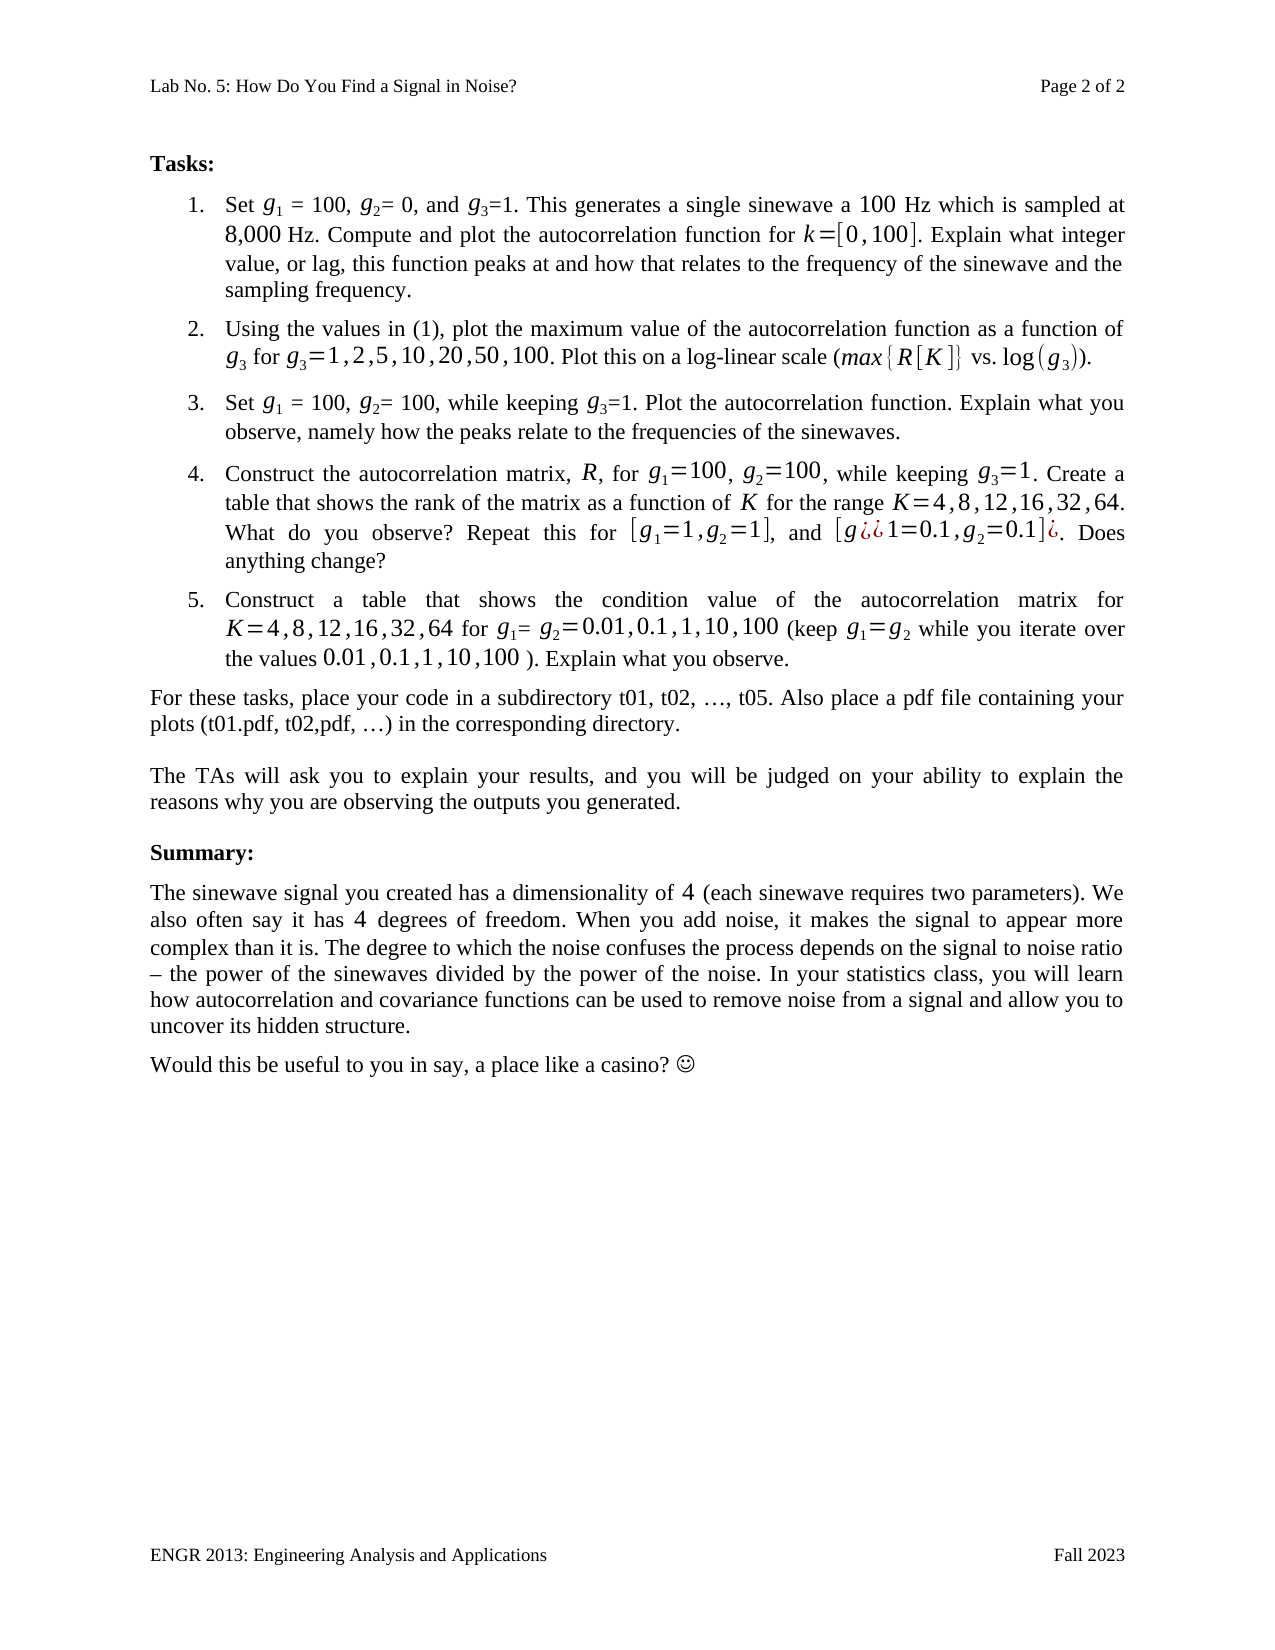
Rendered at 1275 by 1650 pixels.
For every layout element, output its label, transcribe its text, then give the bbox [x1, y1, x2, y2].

list Construct a table that shows the condition value of the autocorrelation matrix for for = (keep while you iterate over the values ). Explain what you observe. [187, 586, 1125, 672]
text Tasks: [150, 150, 1125, 176]
list Set = 100, = 100, while keeping =1. Plot the autocorrelation function. Explain what you observe, namely how the peaks relate to the frequencies of the sinewaves. [187, 387, 1125, 444]
text Summary: [150, 839, 1125, 866]
text The TAs will ask you to explain your results, and you will be judged on your ability to explain the reasons why you are observing the outputs you generated. [150, 762, 1125, 814]
text The sinewave signal you created has a dimensionality of (each sinewave requires two parameters). We also often say it has degrees of freedom. When you add noise, it makes the signal to appear more complex than it is. The degree to which the noise confuses the process depends on the signal to noise ratio – the power of the sinewaves divided by the power of the noise. In your statistics class, you will learn how autocorrelation and covariance functions can be used to remove noise from a signal and allow you to uncover its hidden structure. [150, 878, 1125, 1039]
list Set = 100, = 0, and =1. This generates a single sinewave a Hz which is sampled at Hz. Compute and plot the autocorrelation function for . Explain what integer value, or lag, this function peaks at and how that relates to the frequency of the sinewave and the sampling frequency. [187, 189, 1125, 302]
text For these tasks, place your code in a subdirectory t01, t02, …, t05. Also place a pdf file containing your plots (t01.pdf, t02,pdf, …) in the corresponding directory. [150, 684, 1125, 737]
text Would this be useful to you in say, a place like a casino? [150, 1051, 1125, 1078]
list Using the values in (1), plot the maximum value of the autocorrelation function as a function of for . Plot this on a log-linear scale ( vs. ). [187, 315, 1125, 374]
list Construct the autocorrelation matrix, , for , , while keeping . Create a table that shows the rank of the matrix as a function of for the range . What do you observe? Repeat this for , and . Does anything change? [187, 457, 1125, 574]
